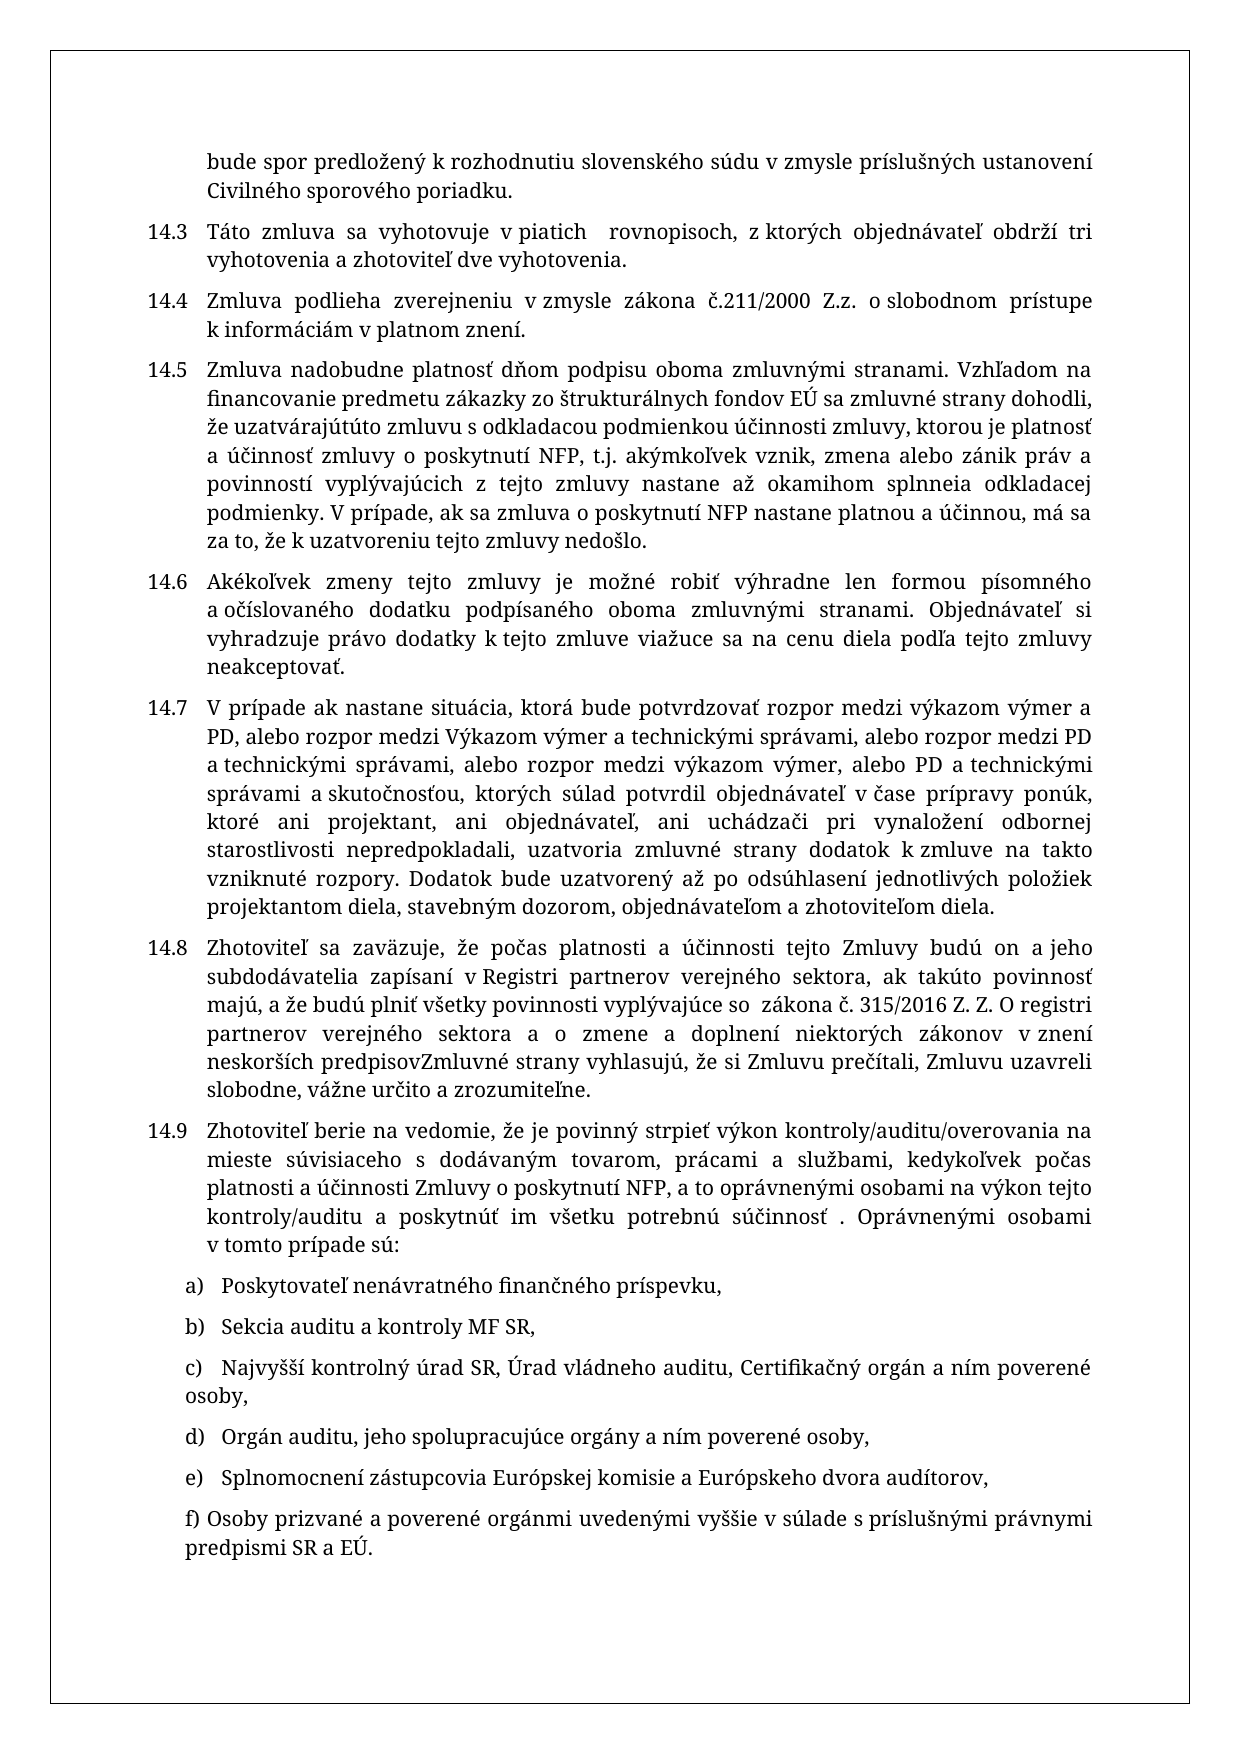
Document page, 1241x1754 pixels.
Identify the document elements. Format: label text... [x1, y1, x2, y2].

list V prípade ak nastane situácia, ktorá bude potvrdzovať rozpor medzi výkazom výmer a PD, alebo rozpor medzi Výkazom výmer a technickými správami, alebo rozpor medzi PD a technickými správami, alebo rozpor medzi výkazom výmer, alebo PD a technickými správami a skutočnosťou, ktorých súlad potvrdil objednávateľ v čase prípravy ponúk, ktoré ani projektant, ani objednávateľ, ani uchádzači pri vynaložení odbornej starostlivosti nepredpokladali, uzatvoria zmluvné strany dodatok k zmluve na takto vzniknuté rozpory. Dodatok bude uzatvorený až po odsúhlasení jednotlivých položiek projektantom diela, stavebným dozorom, objednávateľom a zhotoviteľom diela. [147, 693, 1093, 921]
text b) Sekcia auditu a kontroly MF SR, [185, 1312, 1093, 1341]
list Zmluva nadobudne platnosť dňom podpisu oboma zmluvnými stranami. Vzhľadom na financovanie predmetu zákazky zo štrukturálnych fondov EÚ sa zmluvné strany dohodli, že uzatvárajútúto zmluvu s odkladacou podmienkou účinnosti zmluvy, ktorou je platnosť a účinnosť zmluvy o poskytnutí NFP, t.j. akýmkoľvek vznik, zmena alebo zánik práv a povinností vyplývajúcich z tejto zmluvy nastane až okamihom splnneia odkladacej podmienky. V prípade, ak sa zmluva o poskytnutí NFP nastane platnou a účinnou, má sa za to, že k uzatvoreniu tejto zmluvy nedošlo. [147, 356, 1093, 555]
text a) Poskytovateľ nenávratného finančného príspevku, [185, 1271, 1093, 1300]
list Táto zmluva sa vyhotovuje v piatich rovnopisoch, z ktorých objednávateľ obdrží tri vyhotovenia a zhotoviteľ dve vyhotovenia. [147, 217, 1093, 274]
list Zhotoviteľ sa zaväzuje, že počas platnosti a účinnosti tejto Zmluvy budú on a jeho subdodávatelia zapísaní v Registri partnerov verejného sektora, ak takúto povinnosť majú, a že budú plniť všetky povinnosti vyplývajúce so zákona č. 315/2016 Z. Z. O registri partnerov verejného sektora a o zmene a doplnení niektorých zákonov v znení neskorších predpisovZmluvné strany vyhlasujú, že si Zmluvu prečítali, Zmluvu uzavreli slobodne, vážne určito a zrozumiteľne. [147, 933, 1093, 1104]
text f) Osoby prizvané a poverené orgánmi uvedenými vyššie v súlade s príslušnými právnymi predpismi SR a EÚ. [185, 1504, 1093, 1561]
text d) Orgán auditu, jeho spolupracujúce orgány a ním poverené osoby, [185, 1422, 1093, 1451]
text e) Splnomocnení zástupcovia Európskej komisie a Európskeho dvora audítorov, [185, 1463, 1093, 1492]
text c) Najvyšší kontrolný úrad SR, Úrad vládneho auditu, Certifikačný orgán a ním poverené osoby, [185, 1353, 1093, 1410]
list Zhotoviteľ berie na vedomie, že je povinný strpieť výkon kontroly/auditu/overovania na mieste súvisiaceho s dodávaným tovarom, prácami a službami, kedykoľvek počas platnosti a účinnosti Zmluvy o poskytnutí NFP, a to oprávnenými osobami na výkon tejto kontroly/auditu a poskytnúť im všetku potrebnú súčinnosť . Oprávnenými osobami v tomto prípade sú: [147, 1117, 1093, 1259]
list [147, 147, 1093, 204]
list Akékoľvek zmeny tejto zmluvy je možné robiť výhradne len formou písomného a očíslovaného dodatku podpísaného oboma zmluvnými stranami. Objednávateľ si vyhradzuje právo dodatky k tejto zmluve viažuce sa na cenu diela podľa tejto zmluvy neakceptovať. [147, 567, 1093, 681]
list Zmluva podlieha zverejneniu v zmysle zákona č.211/2000 Z.z. o slobodnom prístupe k informáciám v platnom znení. [147, 286, 1093, 343]
